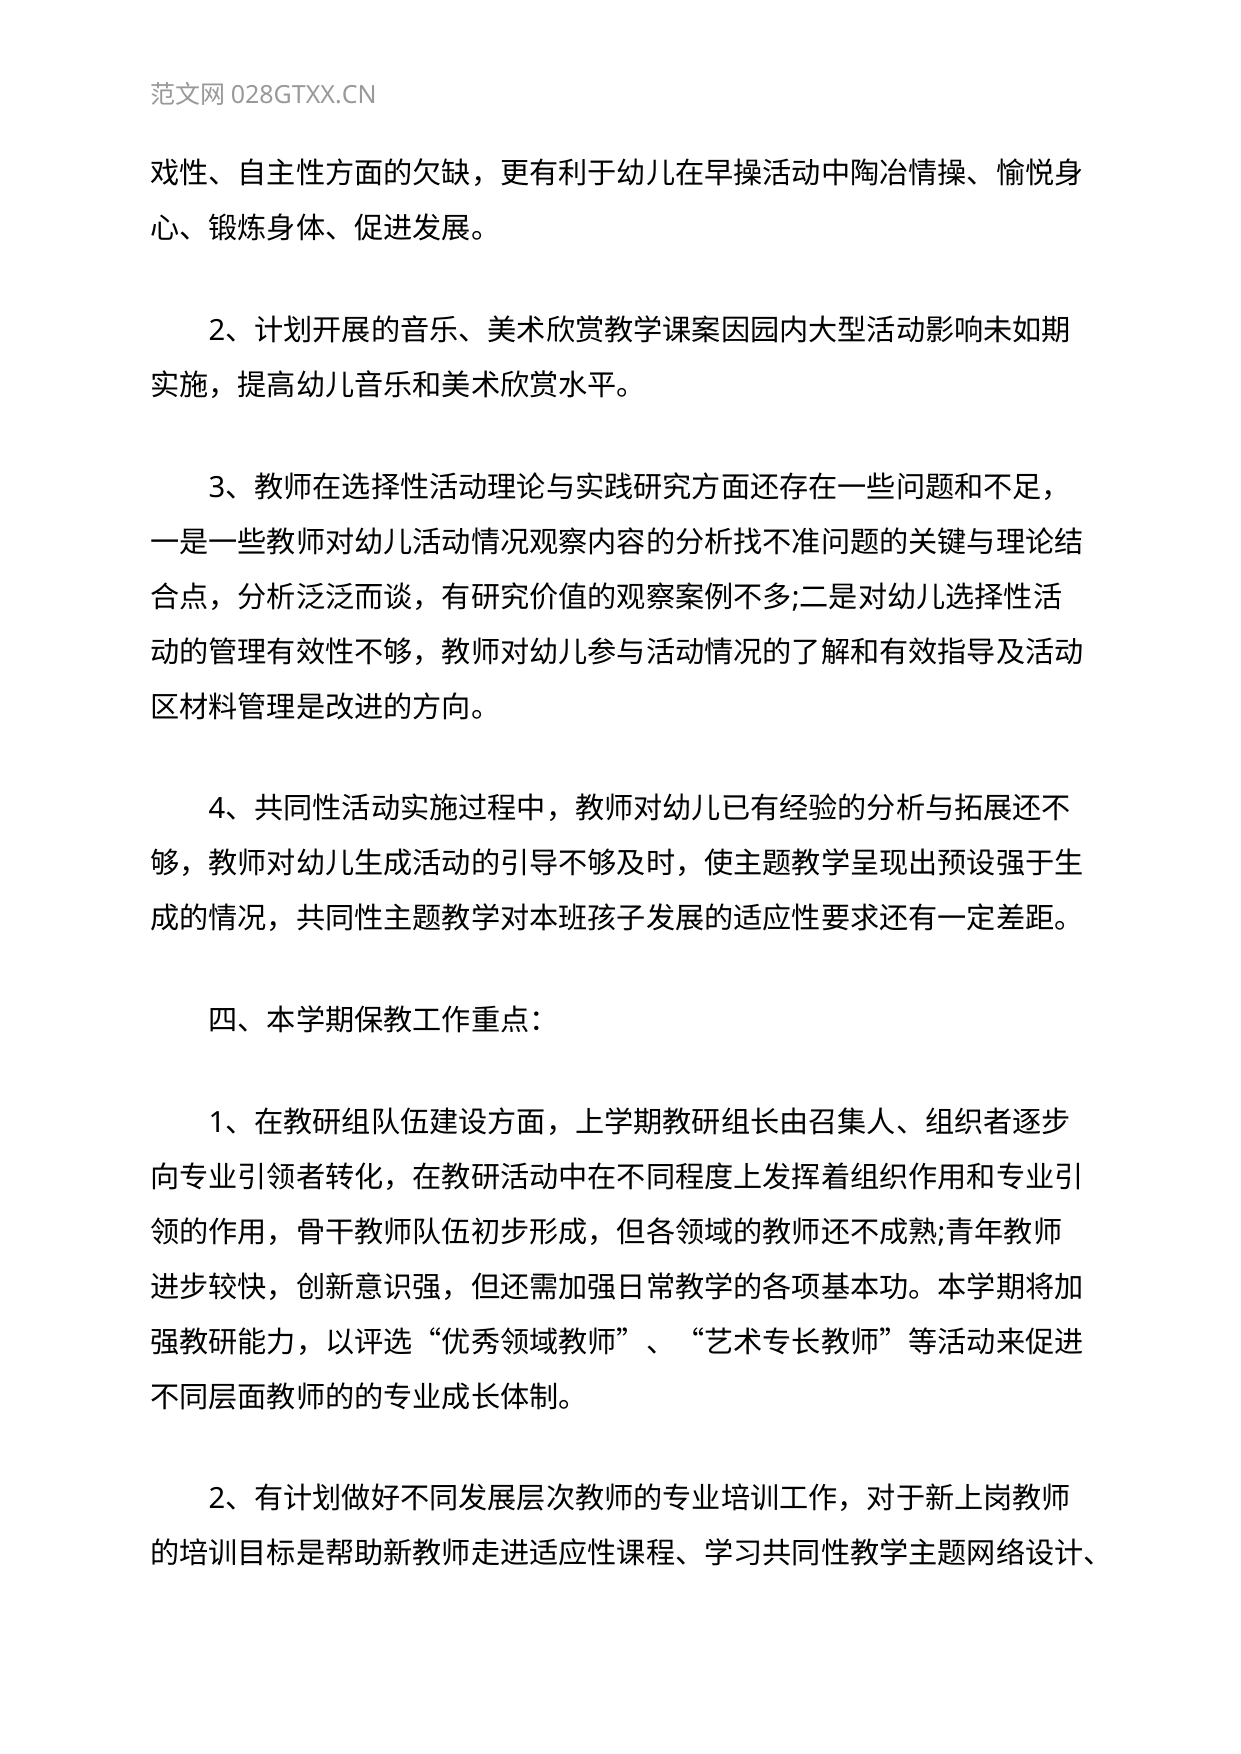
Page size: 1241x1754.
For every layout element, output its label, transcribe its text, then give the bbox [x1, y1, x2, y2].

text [150, 150, 1090, 247]
text 4、共同性活动实施过程中，教师对幼儿已有经验的分析与拓展还不够，教师对幼儿生成活动的引导不够及时，使主题教学呈现出预设强于生成的情况，共同性主题教学对本班孩子发展的适应性要求还有一定差距。 [150, 785, 1090, 937]
text 四、本学期保教工作重点： [150, 997, 1090, 1039]
text 1、在教研组队伍建设方面，上学期教研组长由召集人、组织者逐步向专业引领者转化，在教研活动中在不同程度上发挥着组织作用和专业引领的作用，骨干教师队伍初步形成，但各领域的教师还不成熟;青年教师进步较快，创新意识强，但还需加强日常教学的各项基本功。本学期将加强教研能力，以评选“优秀领域教师”、“艺术专长教师”等活动来促进不同层面教师的的专业成长体制。 [150, 1098, 1090, 1415]
text 2、计划开展的音乐、美术欣赏教学课案因园内大型活动影响未如期实施，提高幼儿音乐和美术欣赏水平。 [150, 307, 1090, 404]
text 3、教师在选择性活动理论与实践研究方面还存在一些问题和不足，一是一些教师对幼儿活动情况观察内容的分析找不准问题的关键与理论结合点，分析泛泛而谈，有研究价值的观察案例不多;二是对幼儿选择性活动的管理有效性不够，教师对幼儿参与活动情况的了解和有效指导及活动区材料管理是改进的方向。 [150, 463, 1090, 726]
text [150, 1475, 1090, 1572]
